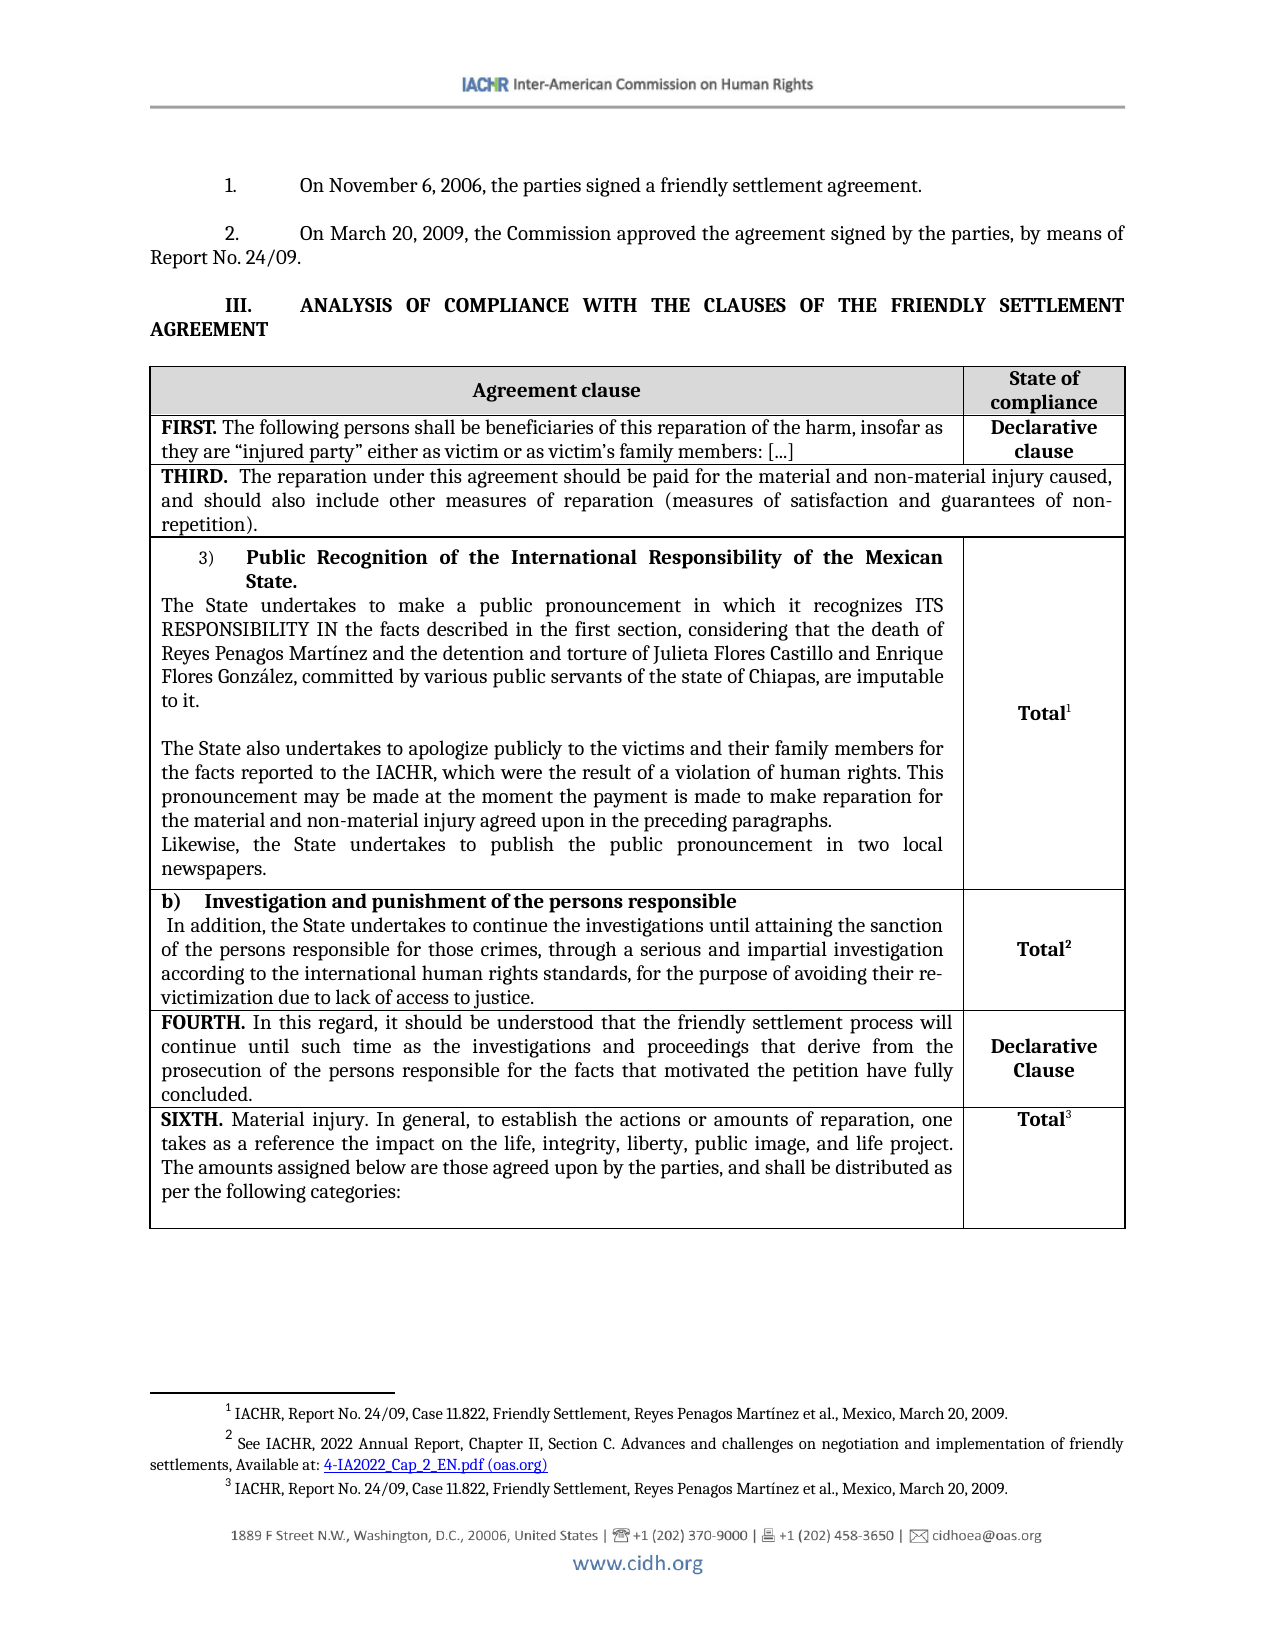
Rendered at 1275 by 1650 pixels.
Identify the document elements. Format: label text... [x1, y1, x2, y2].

table_cell THIRD. The reparation under this agreement should be paid for the material and non-material injury caused, and should also include other measures of reparation (measures of satisfaction and guarantees of non-repetition). [151, 465, 1124, 536]
list On March 20, 2009, the Commission approved the agreement signed by the parties, by means of Report No. 24/09. [150, 222, 1125, 270]
table_cell b) Investigation and punishment of the persons responsible In addition, the State undertakes to continue the investigations until attaining the sanction of the persons responsible for those crimes, through a serious and impartial investigation according to the international human rights standards, for the purpose of avoiding their re-victimization due to lack of access to justice. [151, 890, 963, 1010]
list ANALYSIS OF COMPLIANCE WITH THE CLAUSES OF THE FRIENDLY SETTLEMENT AGREEMENT [150, 294, 1125, 342]
table_cell FIRST. The following persons shall be beneficiaries of this reparation of the harm, insofar as they are “injured party” either as victim or as victim’s family members: [...] [151, 416, 963, 463]
table_cell Total [964, 538, 1124, 889]
table_header State of compliance [964, 367, 1124, 414]
list On November 6, 2006, the parties signed a friendly settlement agreement. [150, 174, 1125, 198]
table_header Agreement clause [151, 367, 963, 414]
table_cell Total [964, 1108, 1124, 1227]
table_cell Total [964, 890, 1124, 1010]
table_cell FOURTH. In this regard, it should be understood that the friendly settlement process will continue until such time as the investigations and proceedings that derive from the prosecution of the persons responsible for the facts that motivated the petition have fully concluded. [151, 1011, 963, 1107]
table_cell Declarative clause [964, 416, 1124, 463]
picture [207, 1523, 1068, 1575]
picture [450, 75, 825, 94]
table_cell Declarative Clause [964, 1011, 1124, 1107]
table_cell Public Recognition of the International Responsibility of the Mexican State. The State undertakes to make a public pronouncement in which it recognizes ITS RESPONSIBILITY IN the facts described in the first section, considering that the death of Reyes Penagos Martínez and the detention and torture of Julieta Flores Castillo and Enrique Flores González, committed by various public servants of the state of Chiapas, are imputable to it. The State also undertakes to apologize publicly to the victims and their family members for the facts reported to the IACHR, which were the result of a violation of human rights. This pronouncement may be made at the moment the payment is made to make reparation for the material and non-material injury agreed upon in the preceding paragraphs. Likewise, the State undertakes to publish the public pronouncement in two local newspapers. [151, 538, 963, 889]
